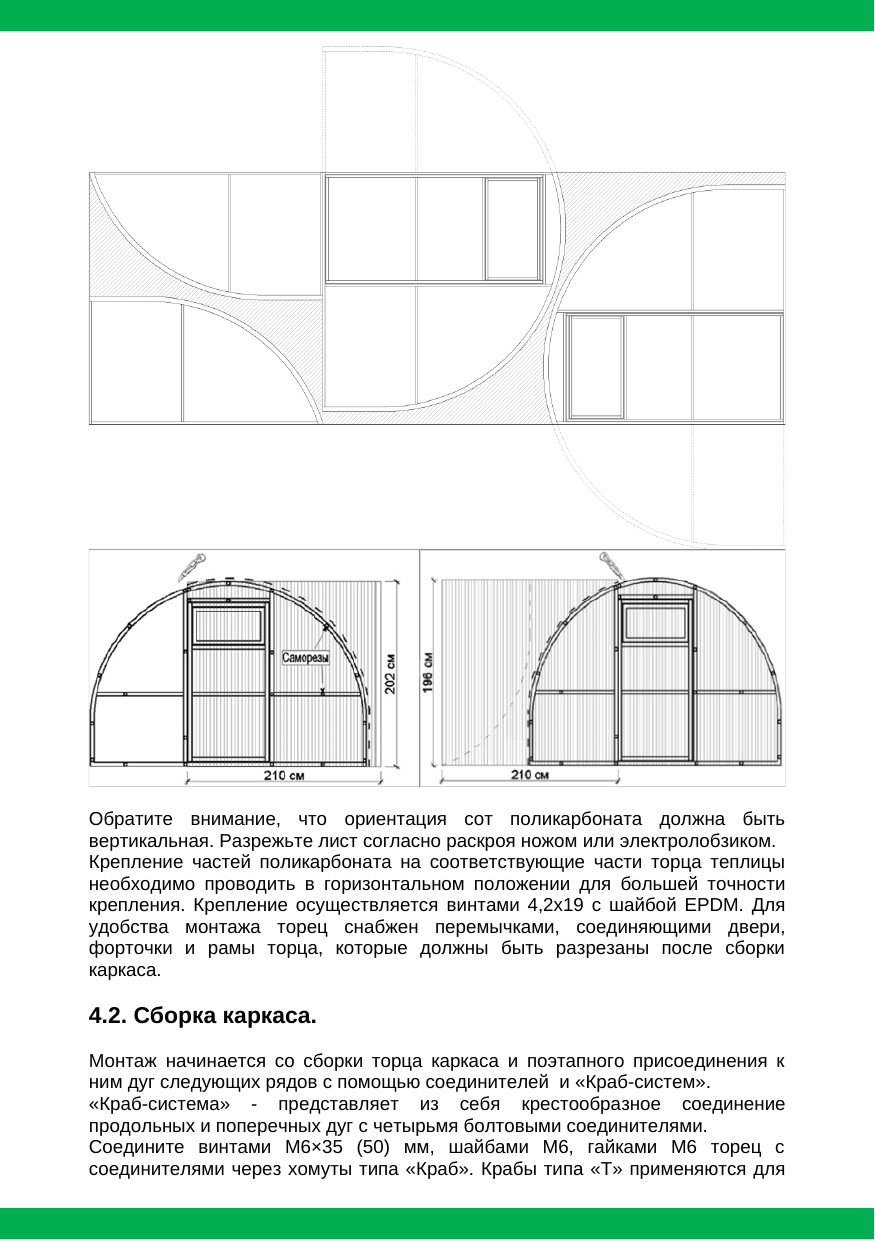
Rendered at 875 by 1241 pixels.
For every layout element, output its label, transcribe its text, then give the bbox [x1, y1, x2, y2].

text Обратите внимание, что ориентация сот поликарбоната должна быть вертикальная. Разрежьте лист согласно раскроя ножом или электролобзиком. [89, 808, 786, 851]
text Крепление частей поликарбоната на соответствующие части торца теплицы необходимо проводить в горизонтальном положении для большей точности крепления. Крепление осуществляется винтами 4,2х19 с шайбой EPDM. Для удобства монтажа торец снабжен перемычками, соединяющими двери, форточки и рамы торца, которые должны быть разрезаны после сборки каркаса. [89, 851, 786, 980]
text 4.2. Сборка каркаса. [89, 1002, 786, 1028]
picture [88, 46, 786, 787]
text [89, 1136, 786, 1179]
text Монтаж начинается со сборки торца каркаса и поэтапного присоединения к ним дуг следующих рядов с помощью соединителей и «Краб-систем». [89, 1050, 786, 1093]
text «Краб-система» - представляет из себя крестообразное соединение продольных и поперечных дуг с четырьмя болтовыми соединителями. [89, 1093, 786, 1136]
